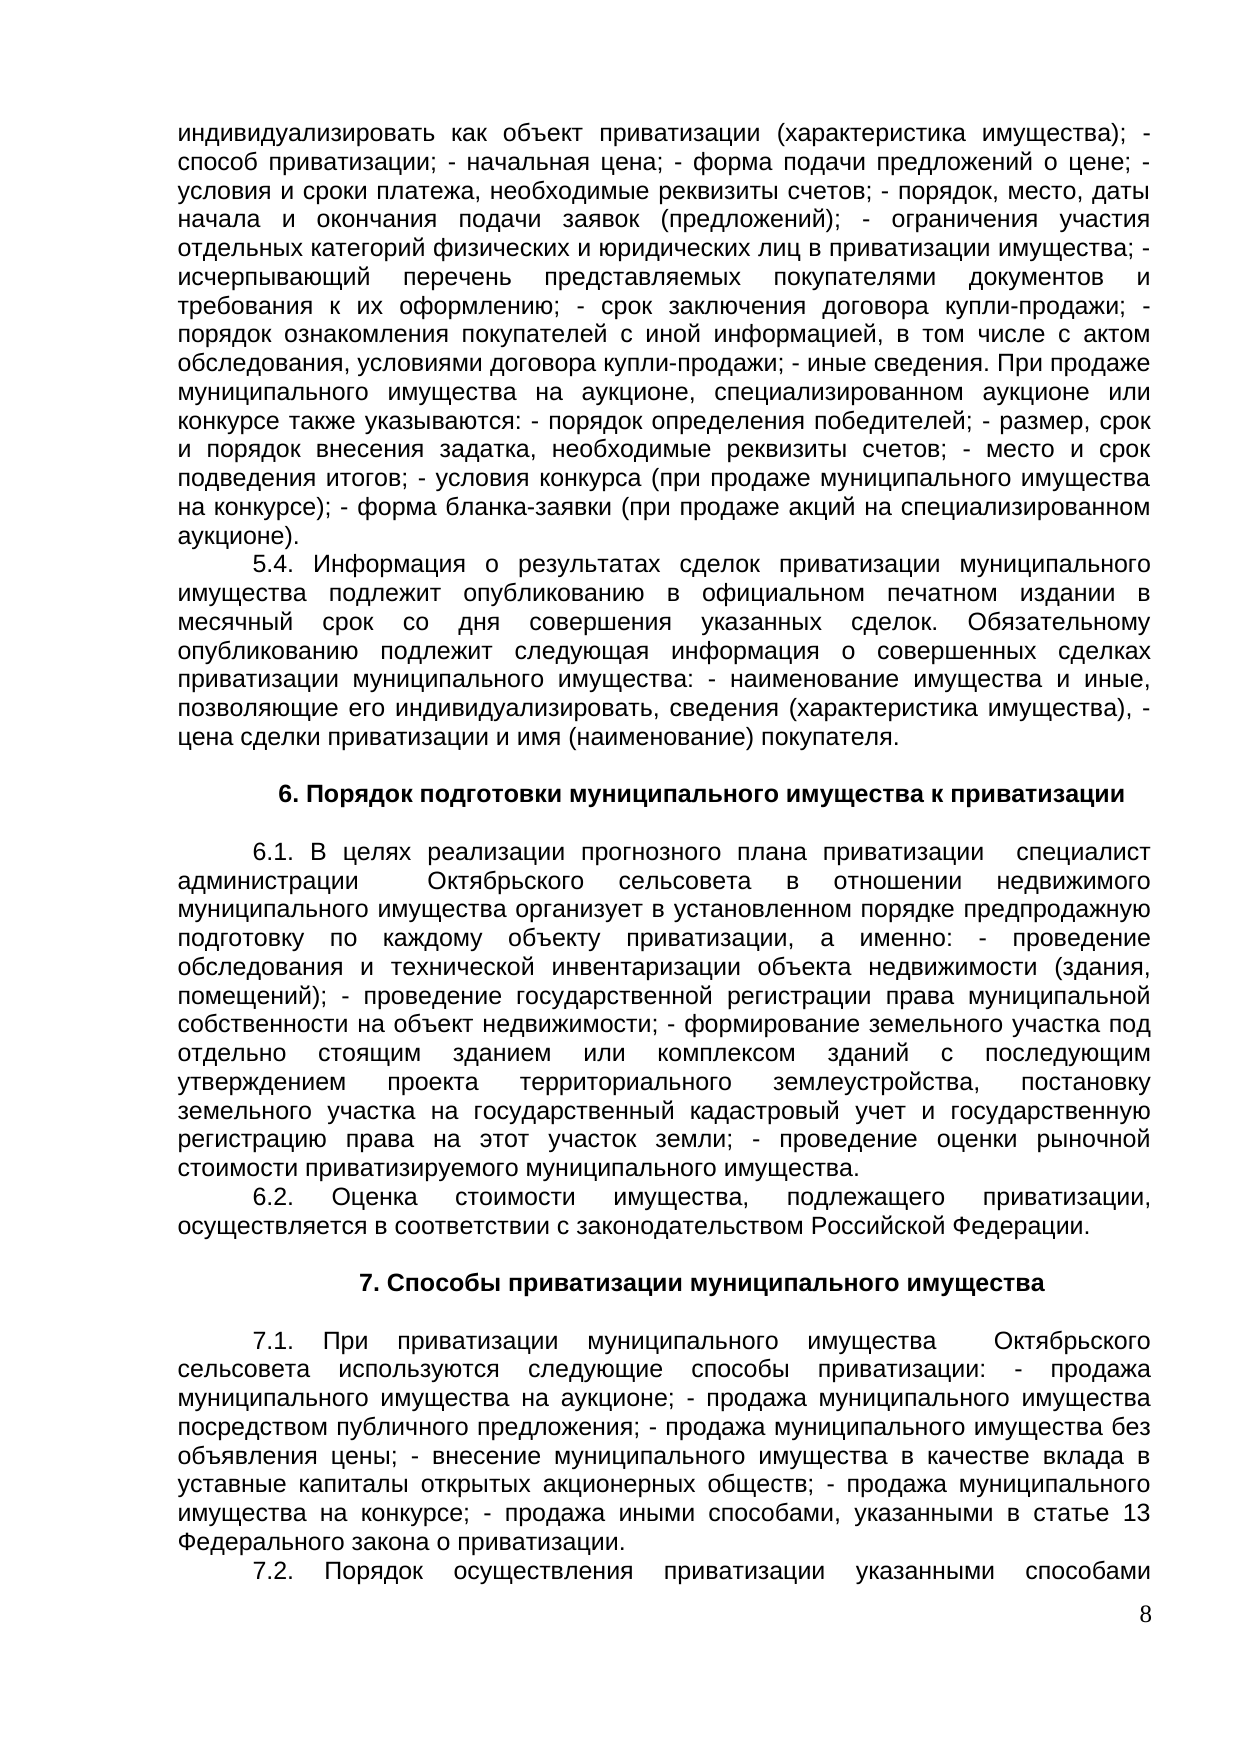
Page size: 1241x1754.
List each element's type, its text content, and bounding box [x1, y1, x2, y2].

text 7. Способы приватизации муниципального имущества [177, 1268, 1152, 1297]
text 7.1. При приватизации муниципального имущества Октябрьского сельсовета используются следующие способы приватизации: - продажа муниципального имущества на аукционе; - продажа муниципального имущества посредством публичного предложения; - продажа муниципального имущества без объявления цены; - внесение муниципального имущества в качестве вклада в уставные капиталы открытых акционерных обществ; - продажа муниципального имущества на конкурсе; - продажа иными способами, указанными в статье 13 Федерального закона о приватизации. [177, 1326, 1152, 1556]
text 6.2. Оценка стоимости имущества, подлежащего приватизации, осуществляется в соответствии с законодательством Российской Федерации. [177, 1182, 1152, 1239]
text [177, 1556, 1152, 1584]
text 5.4. Информация о результатах сделок приватизации муниципального имущества подлежит опубликованию в официальном печатном издании в месячный срок со дня совершения указанных сделок. Обязательному опубликованию подлежит следующая информация о совершенных сделках приватизации муниципального имущества: - наименование имущества и иные, позволяющие его индивидуализировать, сведения (характеристика имущества), - цена сделки приватизации и имя (наименование) покупателя. [177, 549, 1152, 751]
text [177, 118, 1152, 549]
text 6. Порядок подготовки муниципального имущества к приватизации [177, 779, 1152, 808]
text 6.1. В целях реализации прогнозного плана приватизации специалист администрации Октябрьского сельсовета в отношении недвижимого муниципального имущества организует в установленном порядке предпродажную подготовку по каждому объекту приватизации, а именно: - проведение обследования и технической инвентаризации объекта недвижимости (здания, помещений); - проведение государственной регистрации права муниципальной собственности на объект недвижимости; - формирование земельного участка под отдельно стоящим зданием или комплексом зданий с последующим утверждением проекта территориального землеустройства, постановку земельного участка на государственный кадастровый учет и государственную регистрацию права на этот участок земли; - проведение оценки рыночной стоимости приватизируемого муниципального имущества. [177, 837, 1152, 1182]
